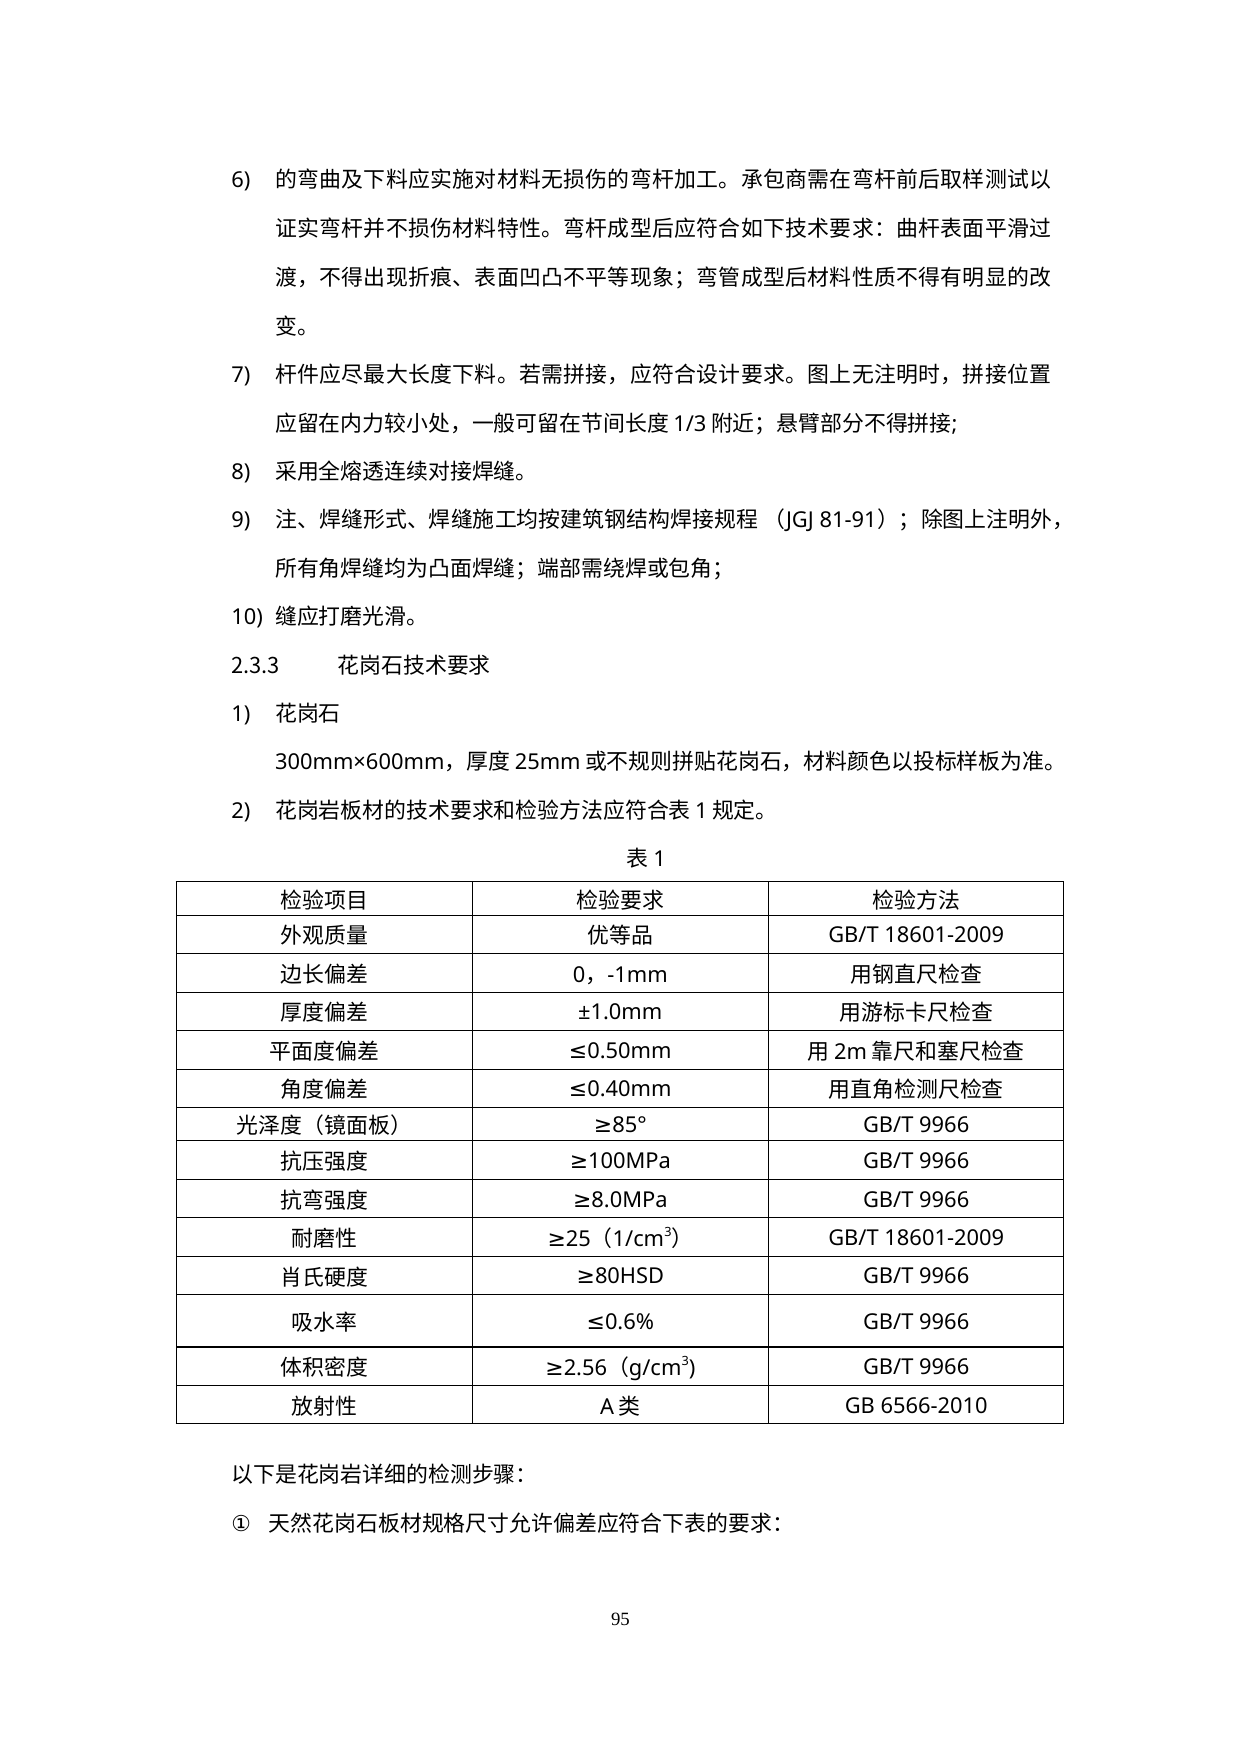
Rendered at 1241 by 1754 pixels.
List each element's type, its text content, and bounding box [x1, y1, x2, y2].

table_cell GB/T 9966 [769, 1108, 1063, 1140]
table_cell 角度偏差 [177, 1070, 472, 1107]
table_cell ≥8.0MPa [473, 1180, 768, 1217]
table_cell ≥85° [473, 1108, 768, 1140]
table_cell 抗压强度 [177, 1141, 472, 1179]
table_cell 0，-1mm [473, 954, 768, 992]
table_cell ≤0.40mm [473, 1070, 768, 1107]
table_cell 吸水率 [177, 1295, 472, 1346]
table_cell 用游标卡尺检查 [769, 993, 1063, 1030]
text 以下是花岗岩详细的检测步骤： [187, 1457, 1053, 1489]
list 杆件应尽最大长度下料。若需拼接，应符合设计要求。图上无注明时，拼接位置应留在内力较小处，一般可留在节间长度1/3附近；悬臂部分不得拼接; [231, 357, 1053, 438]
table_cell 抗弯强度 [177, 1180, 472, 1217]
table_cell GB 6566-2010 [769, 1386, 1063, 1423]
table_cell GB/T 9966 [769, 1348, 1063, 1385]
table_cell GB/T 18601-2009 [769, 916, 1063, 953]
table_cell 外观质量 [177, 916, 472, 953]
table_cell 优等品 [473, 916, 768, 953]
list 的弯曲及下料应实施对材料无损伤的弯杆加工。承包商需在弯杆前后取样测试以证实弯杆并不损伤材料特性。弯杆成型后应符合如下技术要求：曲杆表面平滑过渡，不得出现折痕、表面凹凸不平等现象；弯管成型后材料性质不得有明显的改变。 [231, 162, 1053, 341]
list 花岗岩板材的技术要求和检验方法应符合表1规定。 [231, 792, 1053, 825]
list 花岗石 [231, 696, 1053, 728]
table_cell 用钢直尺检查 [769, 954, 1063, 992]
list 花岗石技术要求 [231, 647, 1053, 680]
table_header 检验要求 [473, 882, 768, 915]
list 缝应打磨光滑。 [231, 599, 1053, 632]
table_cell 体积密度 [177, 1348, 472, 1385]
table_cell 光泽度（镜面板） [177, 1108, 472, 1140]
list 注、焊缝形式、焊缝施工均按建筑钢结构焊接规程 （JGJ 81-91）；除图上注明外，所有角焊缝均为凸面焊缝；端部需绕焊或包角； [231, 502, 1053, 583]
table_cell GB/T 9966 [769, 1257, 1063, 1294]
table_cell 放射性 [177, 1386, 472, 1423]
table_cell ≤0.50mm [473, 1031, 768, 1068]
list 采用全熔透连续对接焊缝。 [231, 454, 1053, 486]
table_cell ±1.0mm [473, 993, 768, 1030]
table_cell 肖氏硬度 [177, 1257, 472, 1294]
table_cell ≥80HSD [473, 1257, 768, 1294]
table_cell ≥2.56（g/cm3) [473, 1348, 768, 1385]
table_cell ≤0.6% [473, 1295, 768, 1346]
table_cell ≥25（1/cm3） [473, 1218, 768, 1256]
table_cell 用直角检测尺检查 [769, 1070, 1063, 1107]
table_cell 平面度偏差 [177, 1031, 472, 1068]
text 300mm×600mm，厚度25mm或不规则拼贴花岗石，材料颜色以投标样板为准。 [231, 744, 1053, 777]
text 表 1 [187, 841, 1053, 873]
table_cell 用2m靠尺和塞尺检查 [769, 1031, 1063, 1068]
table_cell GB/T 9966 [769, 1180, 1063, 1217]
table_cell GB/T 9966 [769, 1141, 1063, 1179]
list 天然花岗石板材规格尺寸允许偏差应符合下表的要求： [231, 1505, 1053, 1538]
table_cell A类 [473, 1386, 768, 1423]
table_header 检验项目 [177, 882, 472, 915]
table_cell 厚度偏差 [177, 993, 472, 1030]
table_cell GB/T 18601-2009 [769, 1218, 1063, 1256]
table_cell 边长偏差 [177, 954, 472, 992]
table_header 检验方法 [769, 882, 1063, 915]
table_cell ≥100MPa [473, 1141, 768, 1179]
table_cell GB/T 9966 [769, 1295, 1063, 1346]
table_cell 耐磨性 [177, 1218, 472, 1256]
